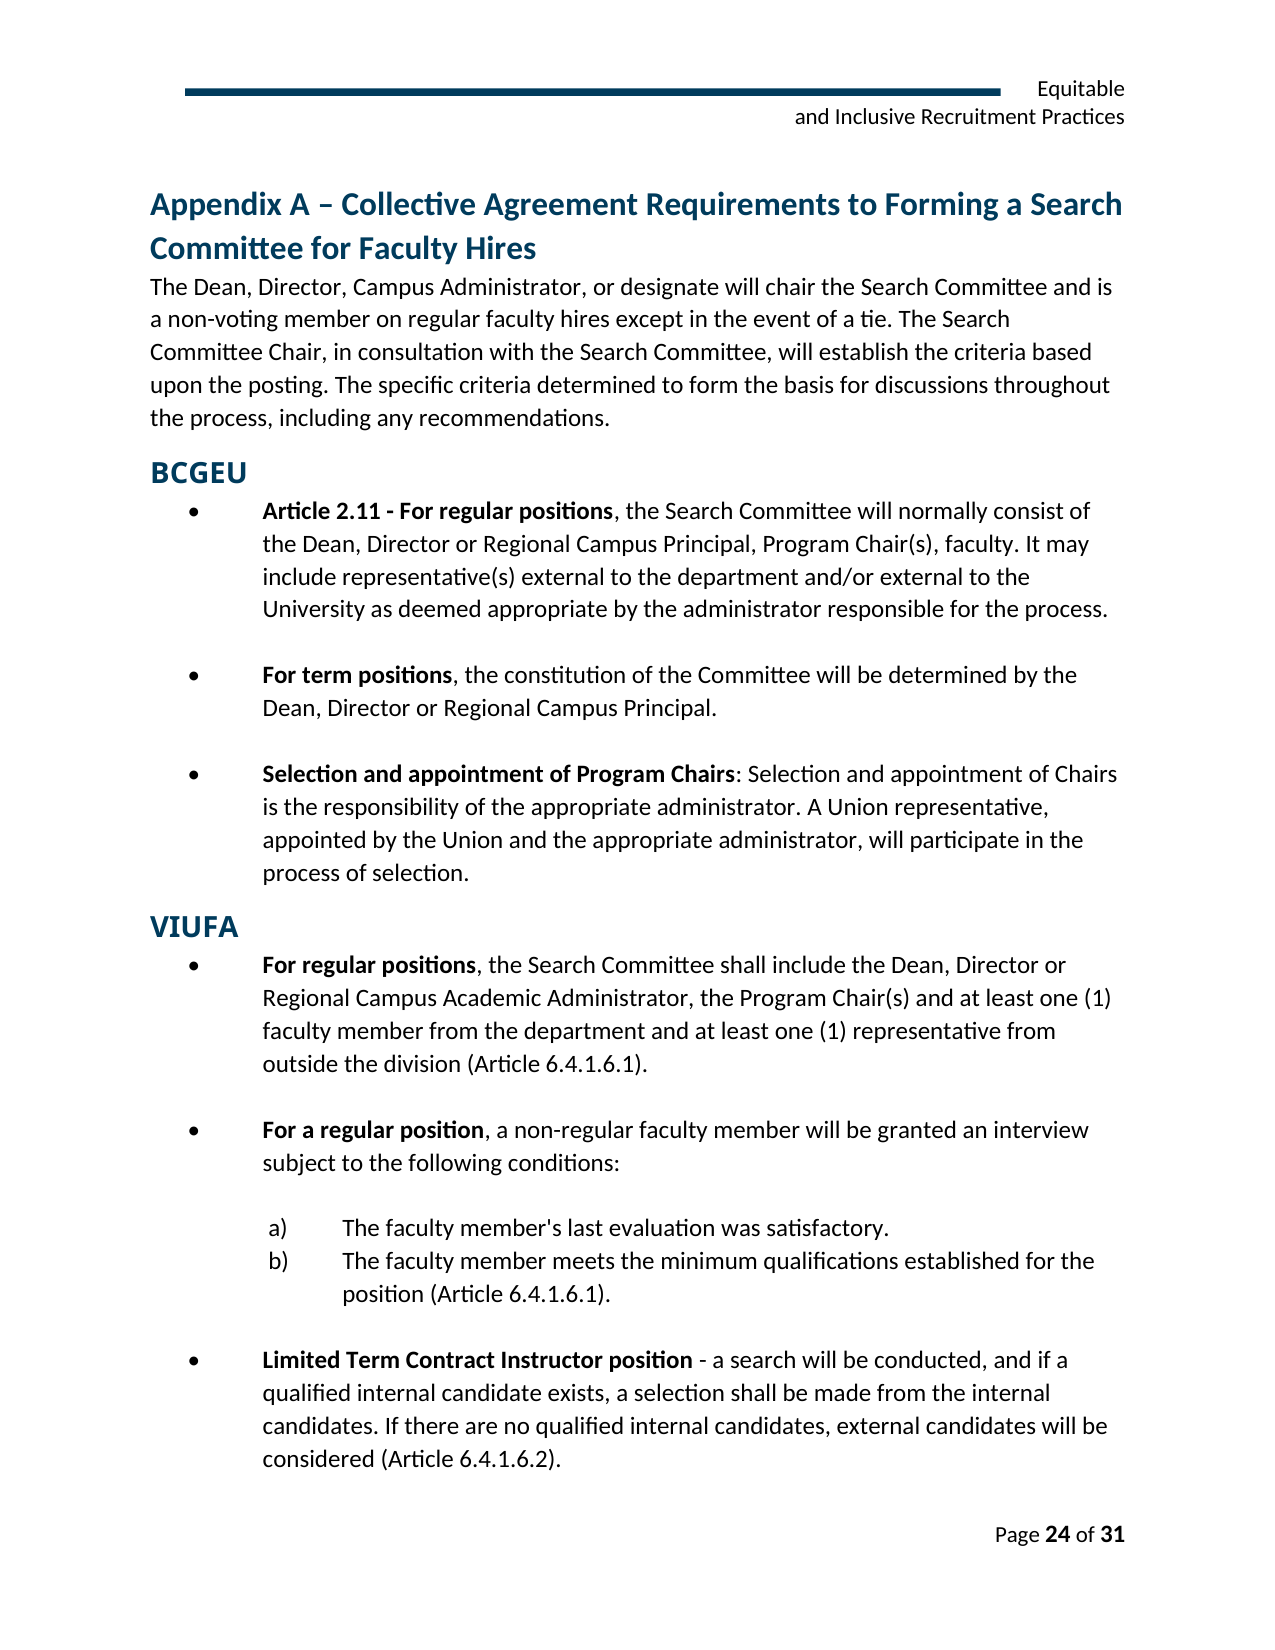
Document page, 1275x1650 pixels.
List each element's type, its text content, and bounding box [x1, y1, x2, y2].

list For a regular position, a non-regular faculty member will be granted an interview subject to the following conditions: [187, 1114, 1125, 1177]
text BCGEU [150, 452, 1125, 492]
list Limited Term Contract Instructor position - a search will be conducted, and if a qualified internal candidate exists, a selection shall be made from the internal candidates. If there are no qualified internal candidates, external candidates will be considered (Article 6.4.1.6.2). [187, 1344, 1125, 1473]
text The Dean, Director, Campus Administrator, or designate will chair the Search Committee and is a non-voting member on regular faculty hires except in the event of a tie. The Search Committee Chair, in consultation with the Search Committee, will establish the criteria based upon the posting. The specific criteria determined to form the basis for discussions throughout the process, including any recommendations. [150, 271, 1125, 433]
list The faculty member's last evaluation was satisfactory. [268, 1213, 1125, 1243]
list Selection and appointment of Program Chairs: Selection and appointment of Chairs is the responsibility of the appropriate administrator. A Union representative, appointed by the Union and the appropriate administrator, will participate in the process of selection. [187, 758, 1125, 887]
text Appendix A – Collective Agreement Requirements to Forming a Search Committee for Faculty Hires [150, 183, 1125, 267]
list For term positions, the constitution of the Committee will be determined by the Dean, Director or Regional Campus Principal. [187, 659, 1125, 723]
list For regular positions, the Search Committee shall include the Dean, Director or Regional Campus Academic Administrator, the Program Chair(s) and at least one (1) faculty member from the department and at least one (1) representative from outside the division (Article 6.4.1.6.1). [187, 949, 1125, 1078]
list The faculty member meets the minimum qualifications established for the position (Article 6.4.1.6.1). [268, 1246, 1125, 1309]
list Article 2.11 - For regular positions, the Search Committee will normally consist of the Dean, Director or Regional Campus Principal, Program Chair(s), faculty. It may include representative(s) external to the department and/or external to the University as deemed appropriate by the administrator responsible for the process. [187, 495, 1125, 624]
text VIUFA [150, 906, 1125, 946]
